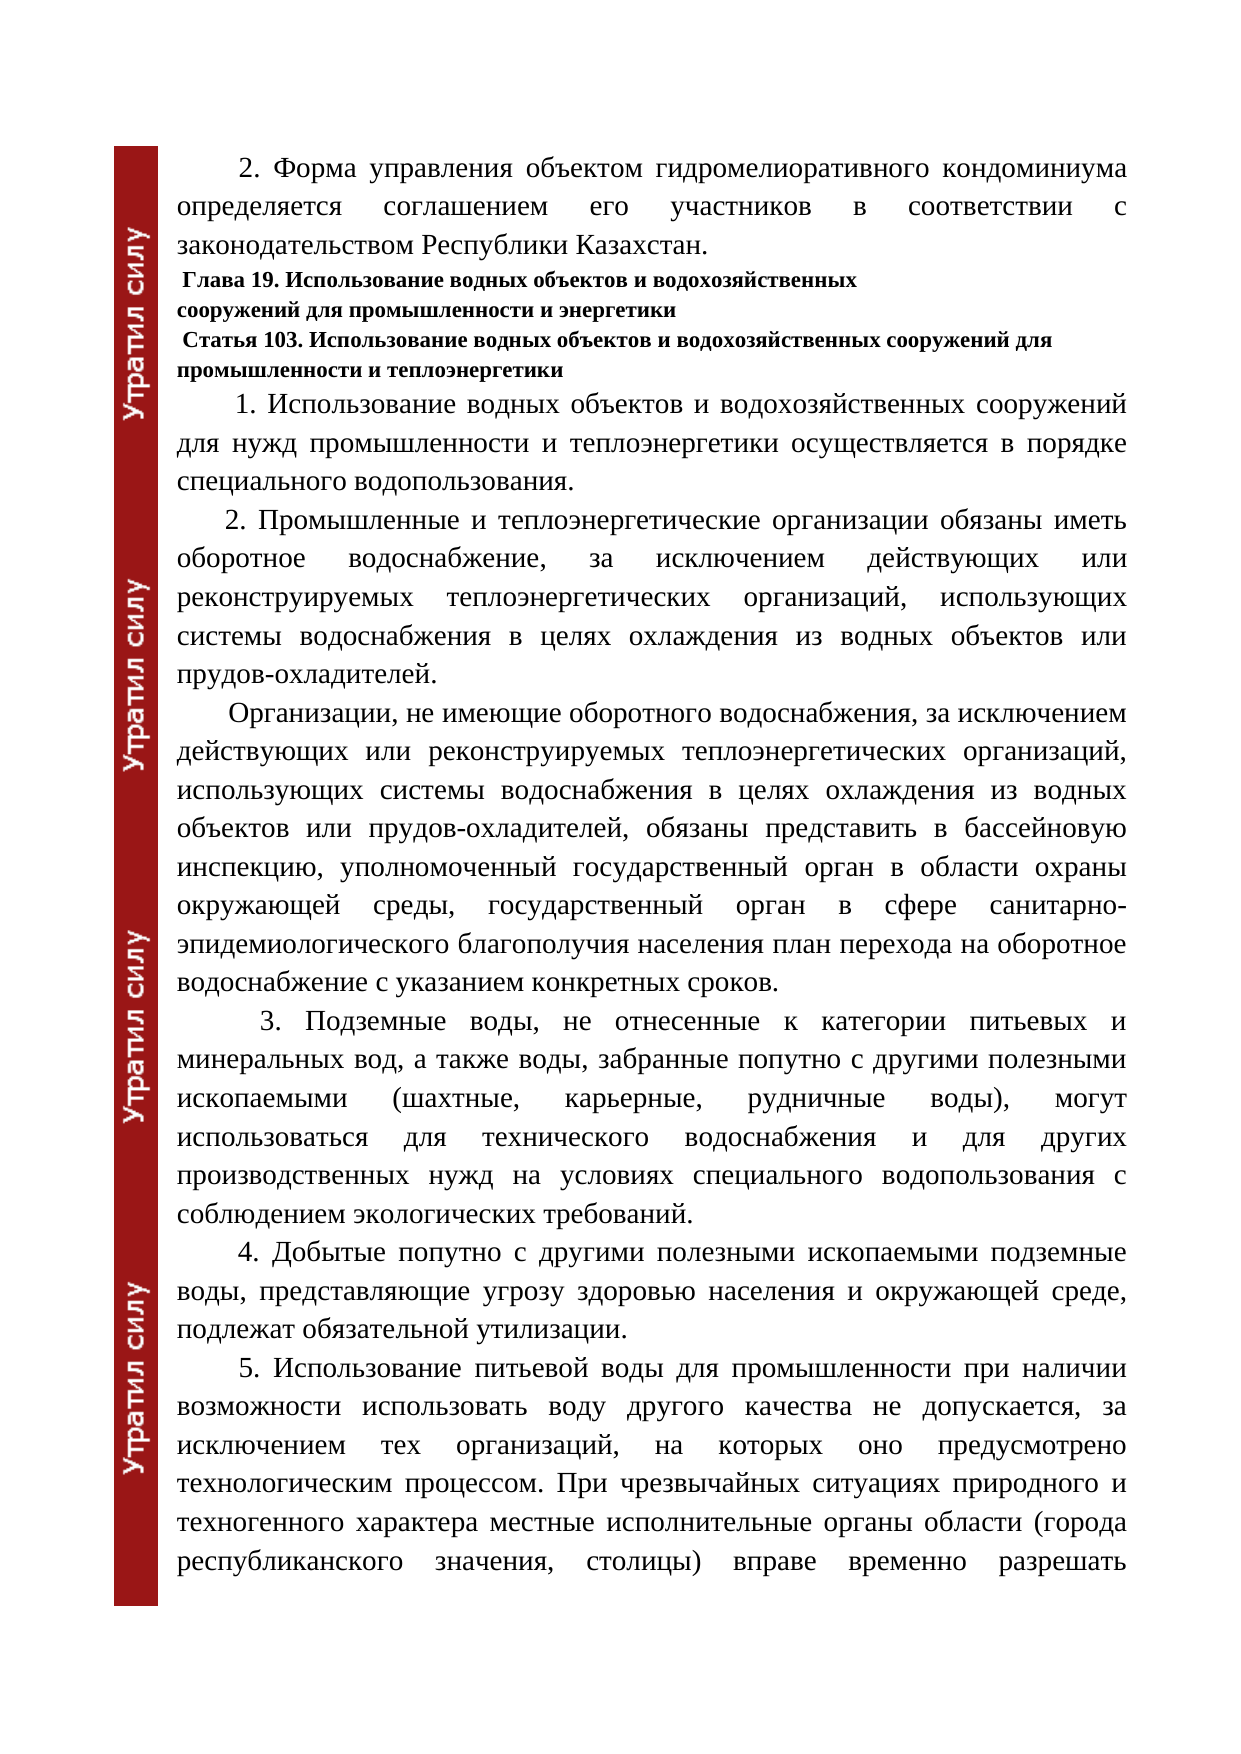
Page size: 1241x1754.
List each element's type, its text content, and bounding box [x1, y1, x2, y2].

text Глава 19. Использование водных объектов и водохозяйственных сооружений для промышленности и энергетики [112, 266, 1128, 322]
picture [114, 146, 158, 150]
picture [114, 1576, 158, 1606]
picture [114, 1229, 158, 1234]
picture [114, 497, 158, 502]
text 1. Использование водных объектов и водохозяйственных сооружений для нужд промышленности и теплоэнергетики осуществляется в порядке специального водопользования. [112, 386, 1128, 497]
picture [114, 1345, 158, 1350]
text Организации, не имеющие оборотного водоснабжения, за исключением действующих или реконструируемых теплоэнергетических организаций, использующих системы водоснабжения в целях охлаждения из водных объектов или прудов-охладителей, обязаны представить в бассейновую инспекцию, уполномоченный государственный орган в области охраны окружающей среды, государственный орган в сфере санитарно-эпидемиологического благополучия населения план перехода на оборотное водоснабжение с указанием конкретных сроков. [112, 695, 1128, 998]
text 2. Форма управления объектом гидромелиоративного кондоминиума определяется соглашением его участников в соответствии с законодательством Республики Казахстан. [112, 150, 1128, 261]
text 2. Промышленные и теплоэнергетические организации обязаны иметь оборотное водоснабжение, за исключением действующих или реконструируемых теплоэнергетических организаций, использующих системы водоснабжения в целях охлаждения из водных объектов или прудов-охладителей. [112, 502, 1128, 690]
text 4. Добытые попутно с другими полезными ископаемыми подземные воды, представляющие угрозу здоровью населения и окружающей среде, подлежат обязательной утилизации. [112, 1234, 1128, 1345]
picture [114, 261, 158, 266]
picture [114, 690, 158, 695]
text 3. Подземные воды, не отнесенные к категории питьевых и минеральных вод, а также воды, забранные попутно с другими полезными ископаемыми (шахтные, карьерные, рудничные воды), могут использоваться для технического водоснабжения и для других производственных нужд на условиях специального водопользования с соблюдением экологических требований. [112, 1003, 1128, 1229]
picture [114, 322, 158, 326]
picture [114, 998, 158, 1003]
text Статья 103. Использование водных объектов и водохозяйственных сооружений для промышленности и теплоэнергетики [112, 326, 1128, 383]
